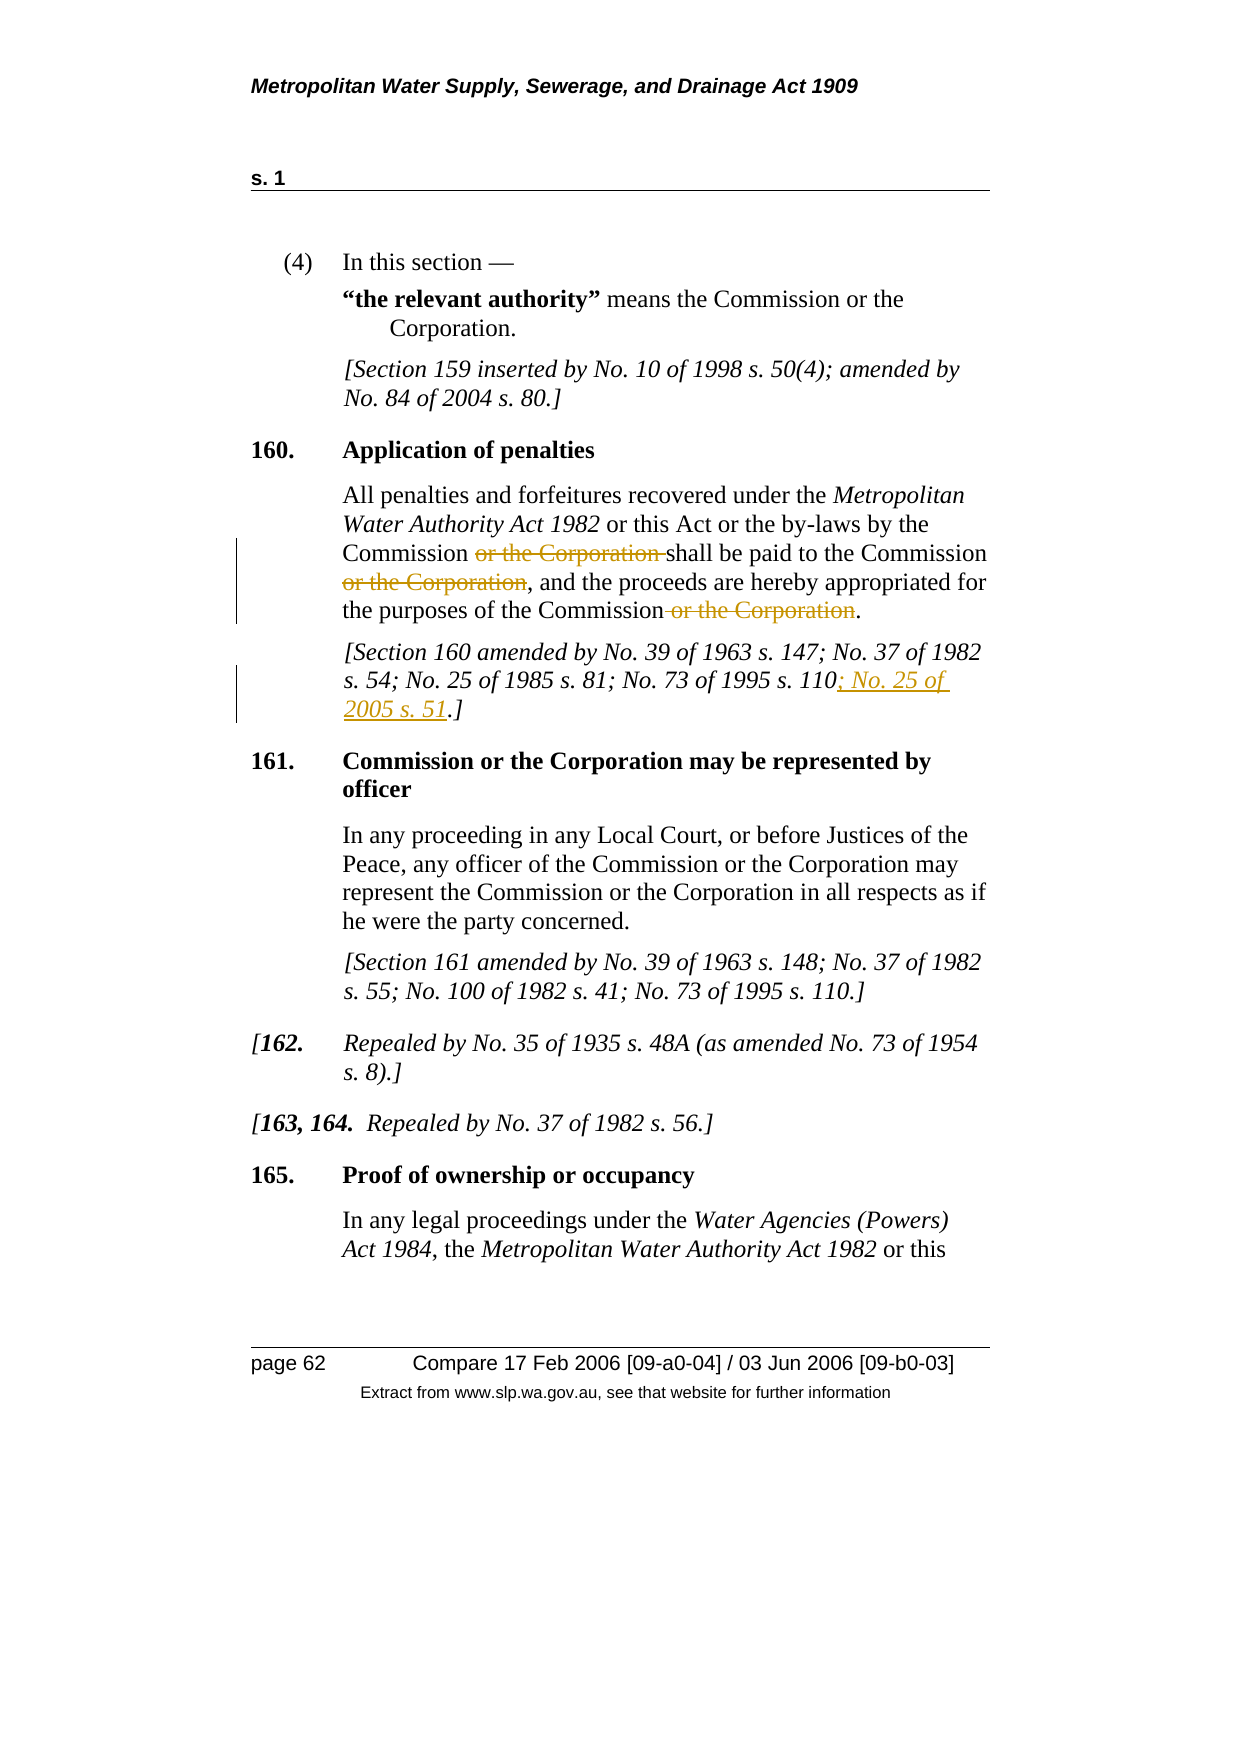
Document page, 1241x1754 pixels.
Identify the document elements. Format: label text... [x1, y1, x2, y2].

text “the relevant authority” means the Commission or the Corporation. [251, 284, 990, 342]
text [163, 164. Repealed by No. 37 of 1982 s. 56.] [251, 1108, 990, 1137]
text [251, 1205, 990, 1263]
subtitle 165. Proof of ownership or occupancy [251, 1160, 990, 1189]
text [Section 161 amended by No. 39 of 1963 s. 148; No. 37 of 1982 s. 55; No. 100 of 1982 s. 41; No. 73 of 1995 s. 110.] [251, 947, 990, 1005]
subtitle 161. Commission or the Corporation may be represented by officer [251, 746, 990, 803]
text In any proceeding in any Local Court, or before Justices of the Peace, any officer of the Commission or the Corporation may represent the Commission or the Corporation in all respects as if he were the party concerned. [251, 820, 990, 935]
subtitle 160. Application of penalties [251, 435, 990, 464]
text [Section 159 inserted by No. 10 of 1998 s. 50(4); amended by No. 84 of 2004 s. 80.] [251, 354, 990, 412]
text [Section 160 amended by No. 39 of 1963 s. 147; No. 37 of 1982 s. 54; No. 25 of 1985 s. 81; No. 73 of 1995 s. 110.] [251, 637, 990, 723]
text All penalties and forfeitures recovered under the Metropolitan Water Authority Act 1982 or this Act or the by-laws by the Commission shall be paid to the Commission, and the proceeds are hereby appropriated for the purposes of the Commission. [251, 480, 990, 624]
text [162. Repealed by No. 35 of 1935 s. 48A (as amended No. 73 of 1954 s. 8).] [251, 1028, 990, 1085]
text (4) In this section — [251, 247, 990, 276]
